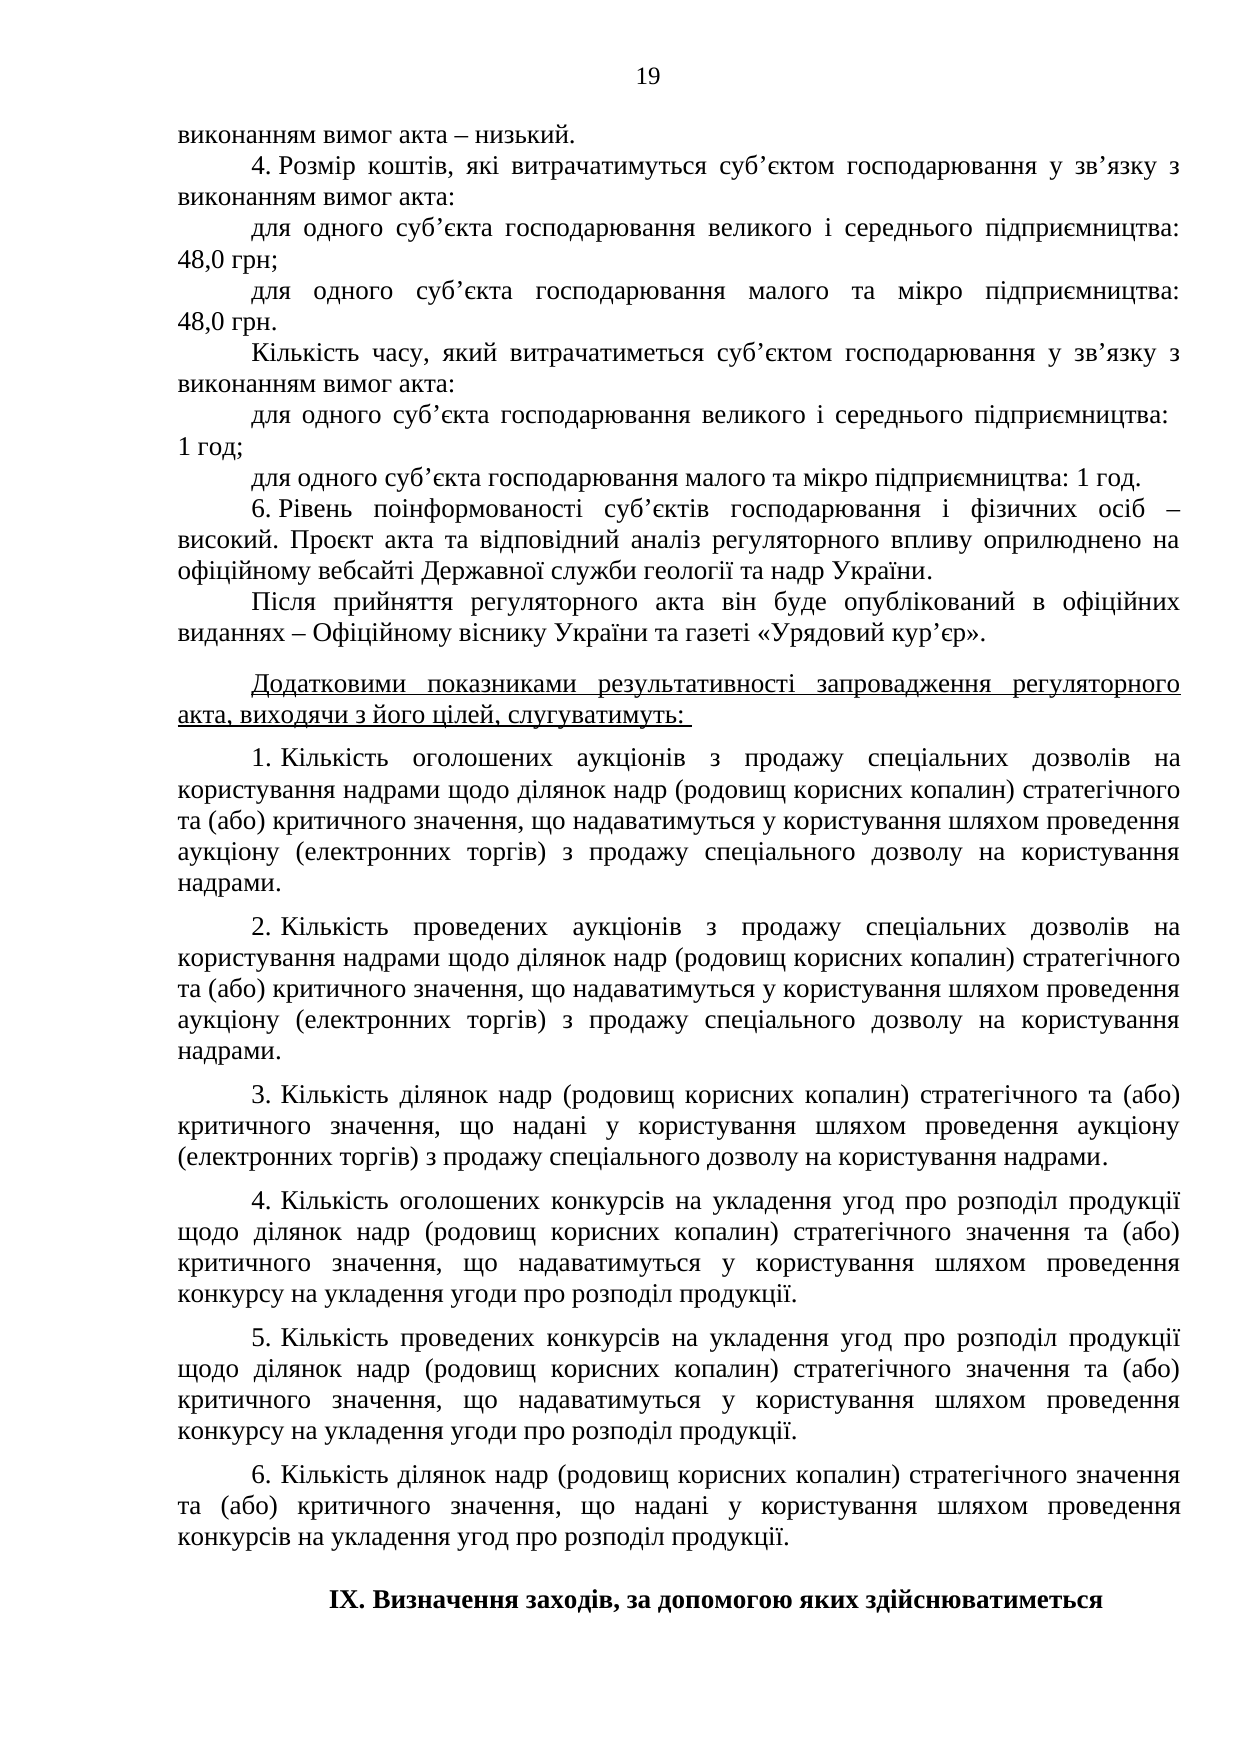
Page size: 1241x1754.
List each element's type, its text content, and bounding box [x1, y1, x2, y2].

text Кількість часу, який витрачатиметься суб’єктом господарювання у зв’язку з виконанням вимог акта: [177, 336, 1181, 398]
text для одного суб’єкта господарювання великого і середнього підприємництва: 1 год; [177, 398, 1181, 461]
text для одного суб’єкта господарювання малого та мікро підприємництва: 48,0 грн. [177, 274, 1181, 336]
text для одного суб’єкта господарювання малого та мікро підприємництва: 1 год. [177, 461, 1181, 492]
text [177, 1583, 1181, 1614]
list Кількість оголошених аукціонів з продажу спеціальних дозволів на користування надрами щодо ділянок надр (родовищ корисних копалин) стратегічного та (або) критичного значення, що надаватимуться у користування шляхом проведення аукціону (електронних торгів) з продажу спеціального дозволу на користування надрами. [177, 742, 1181, 897]
list Кількість ділянок надр (родовищ корисних копалин) стратегічного значення та (або) критичного значення, що надані у користування шляхом проведення конкурсів на укладення угод про розподіл продукції. [177, 1458, 1181, 1552]
text 6. Рівень поінформованості суб’єктів господарювання і фізичних осіб – високий. Проєкт акта та відповідний аналіз регуляторного впливу оприлюднено на офіційному вебсайті Державної служби геології та надр України. [177, 492, 1181, 585]
text Додатковими показниками результативності запровадження регуляторного акта, виходячи з його цілей, слугуватимуть: [177, 667, 1181, 729]
text Після прийняття регуляторного акта він буде опублікований в офіційних виданнях – Офіційному віснику України та газеті «Урядовий кур’єр». [177, 585, 1181, 648]
list Кількість проведених аукціонів з продажу спеціальних дозволів на користування надрами щодо ділянок надр (родовищ корисних копалин) стратегічного та (або) критичного значення, що надаватимуться у користування шляхом проведення аукціону (електронних торгів) з продажу спеціального дозволу на користування надрами. [177, 910, 1181, 1066]
list Кількість проведених конкурсів на укладення угод про розподіл продукції щодо ділянок надр (родовищ корисних копалин) стратегічного значення та (або) критичного значення, що надаватимуться у користування шляхом проведення конкурсу на укладення угоди про розподіл продукції. [177, 1321, 1181, 1446]
text 4. Розмір коштів, які витрачатимуться суб’єктом господарювання у зв’язку з виконанням вимог акта: [177, 149, 1181, 212]
list Кількість ділянок надр (родовищ корисних копалин) стратегічного та (або) критичного значення, що надані у користування шляхом проведення аукціону (електронних торгів) з продажу спеціального дозволу на користування надрами. [177, 1078, 1181, 1171]
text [177, 118, 1181, 149]
text для одного суб’єкта господарювання великого і середнього підприємництва: 48,0 грн; [177, 212, 1181, 274]
list Кількість оголошених конкурсів на укладення угод про розподіл продукції щодо ділянок надр (родовищ корисних копалин) стратегічного значення та (або) критичного значення, що надаватимуться у користування шляхом проведення конкурсу на укладення угоди про розподіл продукції. [177, 1184, 1181, 1308]
